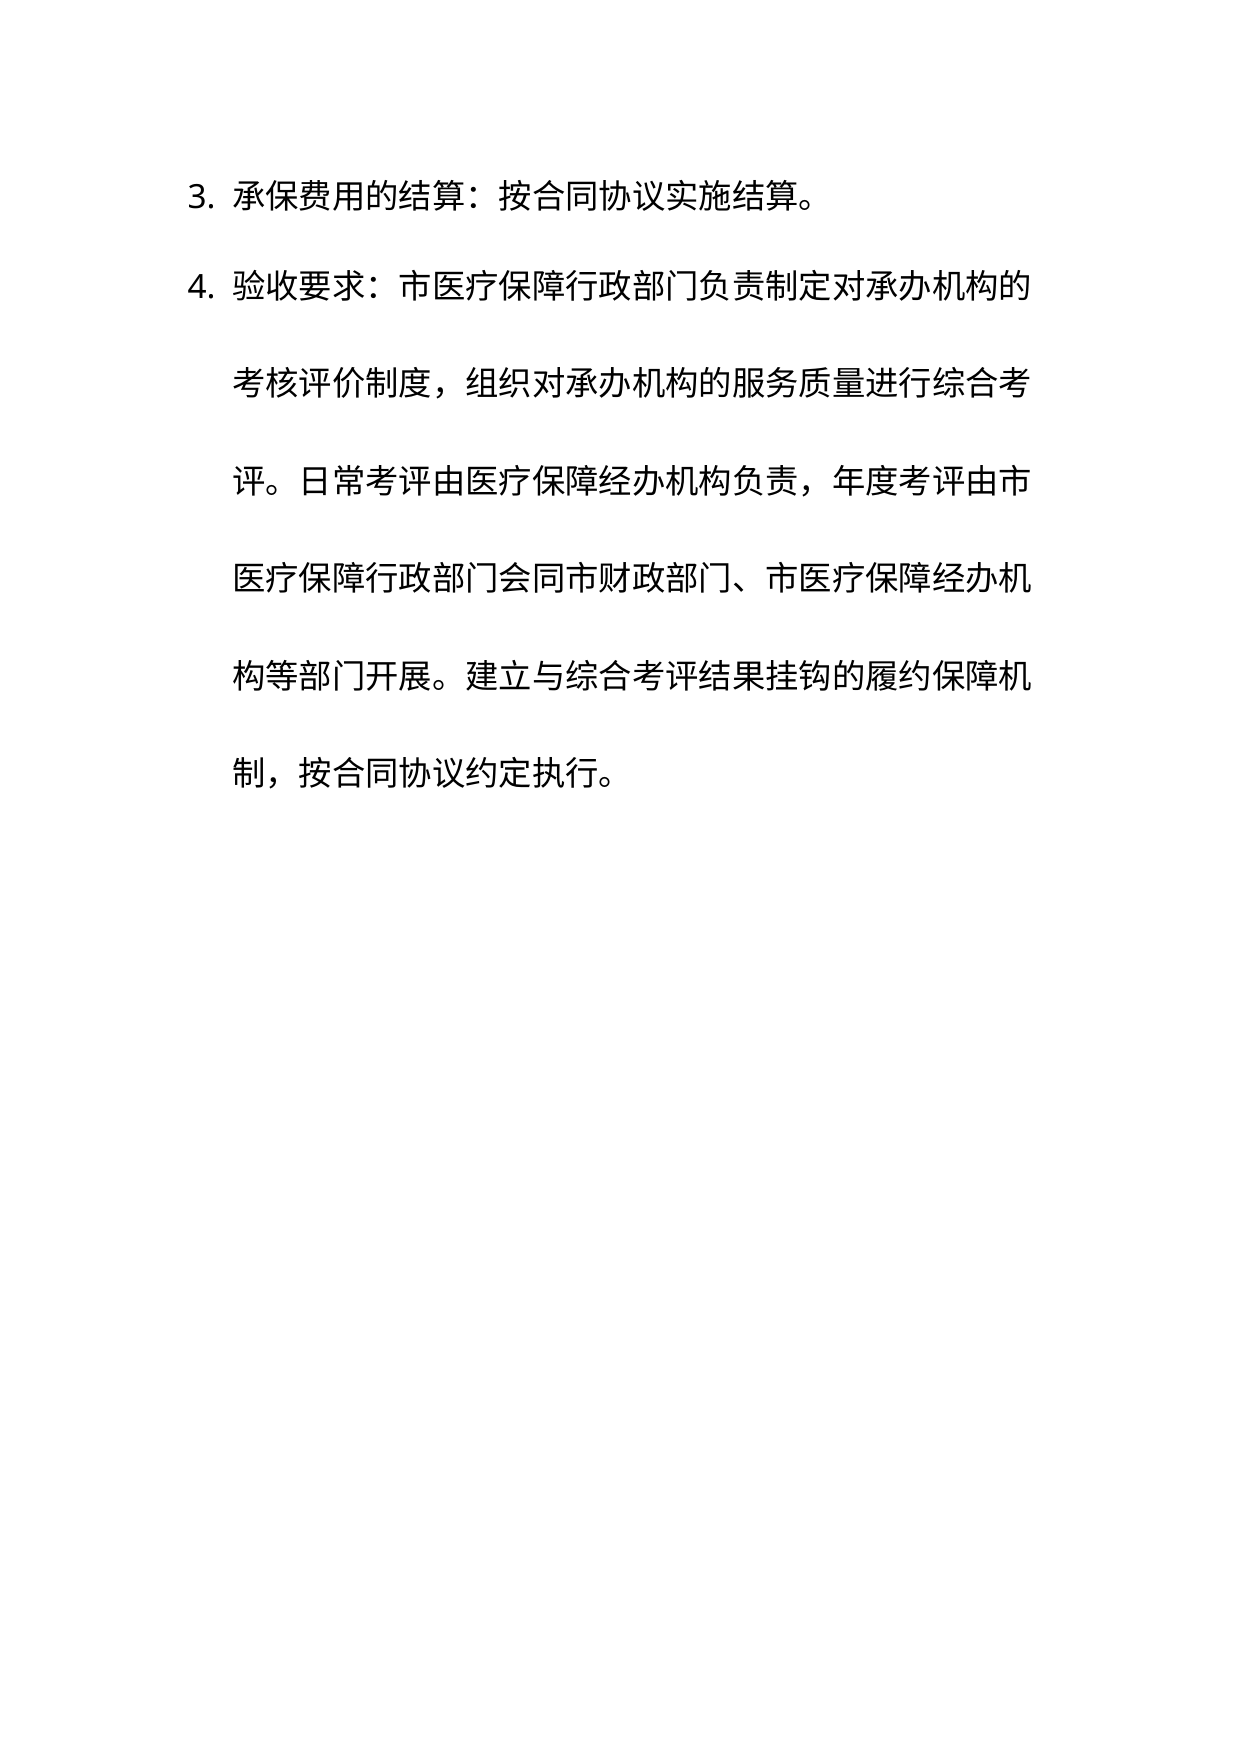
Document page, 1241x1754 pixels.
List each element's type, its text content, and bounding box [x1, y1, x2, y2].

list 验收要求：市医疗保障行政部门负责制定对承办机构的考核评价制度，组织对承办机构的服务质量进行综合考评。日常考评由医疗保障经办机构负责，年度考评由市医疗保障行政部门会同市财政部门、市医疗保障经办机构等部门开展。建立与综合考评结果挂钩的履约保障机制，按合同协议约定执行。 [187, 734, 1053, 1287]
list 服务地点：采购人指定范围。 [187, 556, 1053, 621]
list 商务要求 [187, 378, 1053, 443]
subtitle 中标人使用业务经办信息系统时必须落实安全和保密责任，所有涉及相关合作内容的信息不得用于其它领域。 [187, 162, 1053, 324]
list 服务时间：合同生效之日起至2026年12月31日。 [187, 467, 1053, 532]
list 承保费用的结算：按合同协议实施结算。 [187, 645, 1053, 710]
